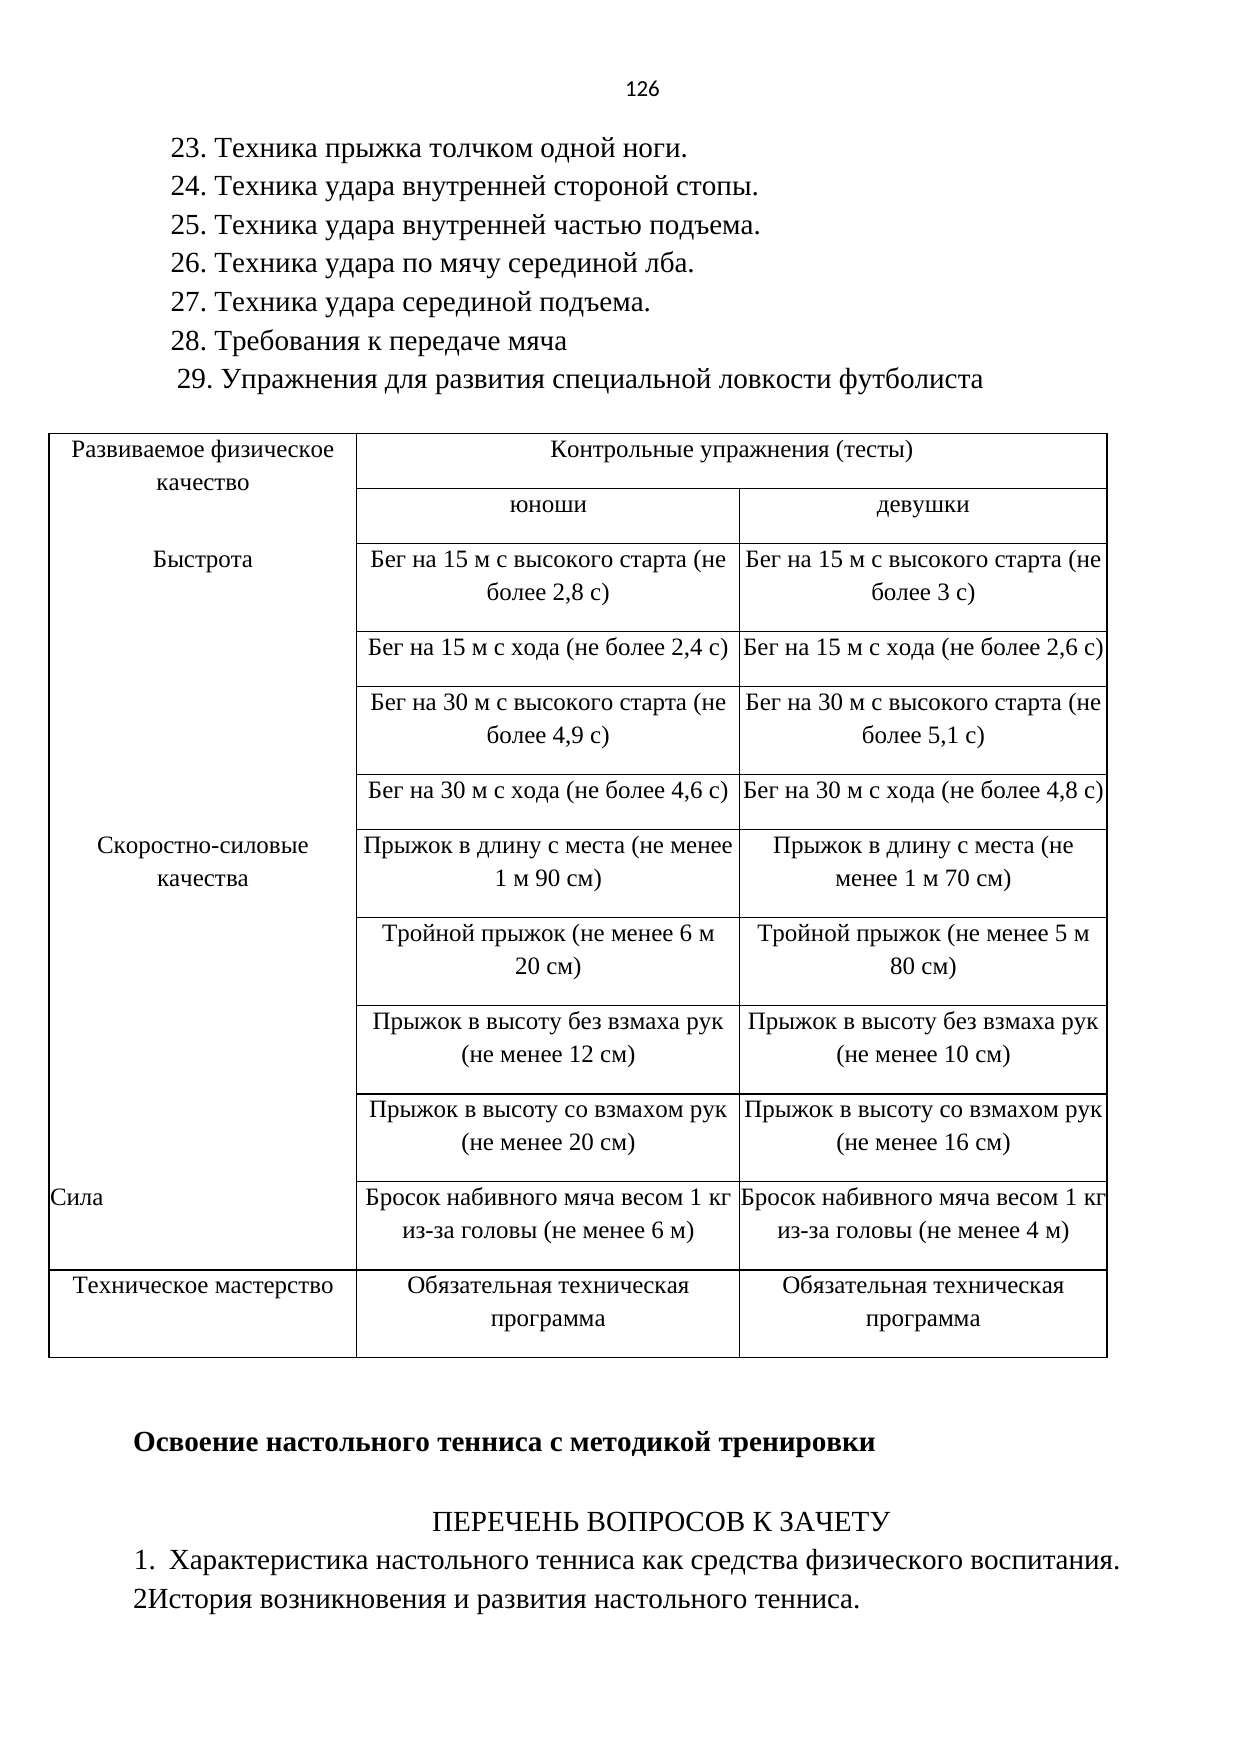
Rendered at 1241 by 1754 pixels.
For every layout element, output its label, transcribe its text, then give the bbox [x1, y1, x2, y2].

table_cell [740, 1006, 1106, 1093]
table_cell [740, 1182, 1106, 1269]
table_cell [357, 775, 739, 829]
text 26. Техника удара по мячу серединой лба. [170, 246, 1152, 279]
text 24. Техника удара внутренней стороной стопы. [170, 168, 1152, 202]
text 28. Требования к передаче мяча [170, 323, 1152, 356]
text 23. Техника прыжка толчком одной ноги. [170, 130, 1152, 163]
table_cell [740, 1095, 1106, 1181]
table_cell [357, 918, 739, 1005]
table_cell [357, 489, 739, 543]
text ПЕРЕЧЕНЬ ВОПРОСОВ К ЗАЧЕТУ [133, 1504, 1189, 1537]
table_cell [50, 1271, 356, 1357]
text 2История возникновения и развития настольного тенниса. [133, 1581, 1152, 1614]
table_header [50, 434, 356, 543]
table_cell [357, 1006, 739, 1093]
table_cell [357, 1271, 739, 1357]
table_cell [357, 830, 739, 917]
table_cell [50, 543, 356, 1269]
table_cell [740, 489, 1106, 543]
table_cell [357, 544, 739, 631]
text 25. Техника удара внутренней частью подъема. [170, 207, 1152, 241]
text 27. Техника удара серединой подъема. [170, 284, 1152, 318]
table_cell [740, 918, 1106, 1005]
text Освоение настольного тенниса с методикой тренировки [133, 1424, 1152, 1458]
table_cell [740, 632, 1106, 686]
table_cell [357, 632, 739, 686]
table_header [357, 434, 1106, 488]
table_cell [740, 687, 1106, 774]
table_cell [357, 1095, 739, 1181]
text 29. Упражнения для развития специальной ловкости футболиста [133, 361, 1152, 395]
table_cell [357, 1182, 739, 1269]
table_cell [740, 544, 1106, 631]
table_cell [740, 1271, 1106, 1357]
text 1. Характеристика настольного тенниса как средства физического воспитания. [134, 1542, 1152, 1576]
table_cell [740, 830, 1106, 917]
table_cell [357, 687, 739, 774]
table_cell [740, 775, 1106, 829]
